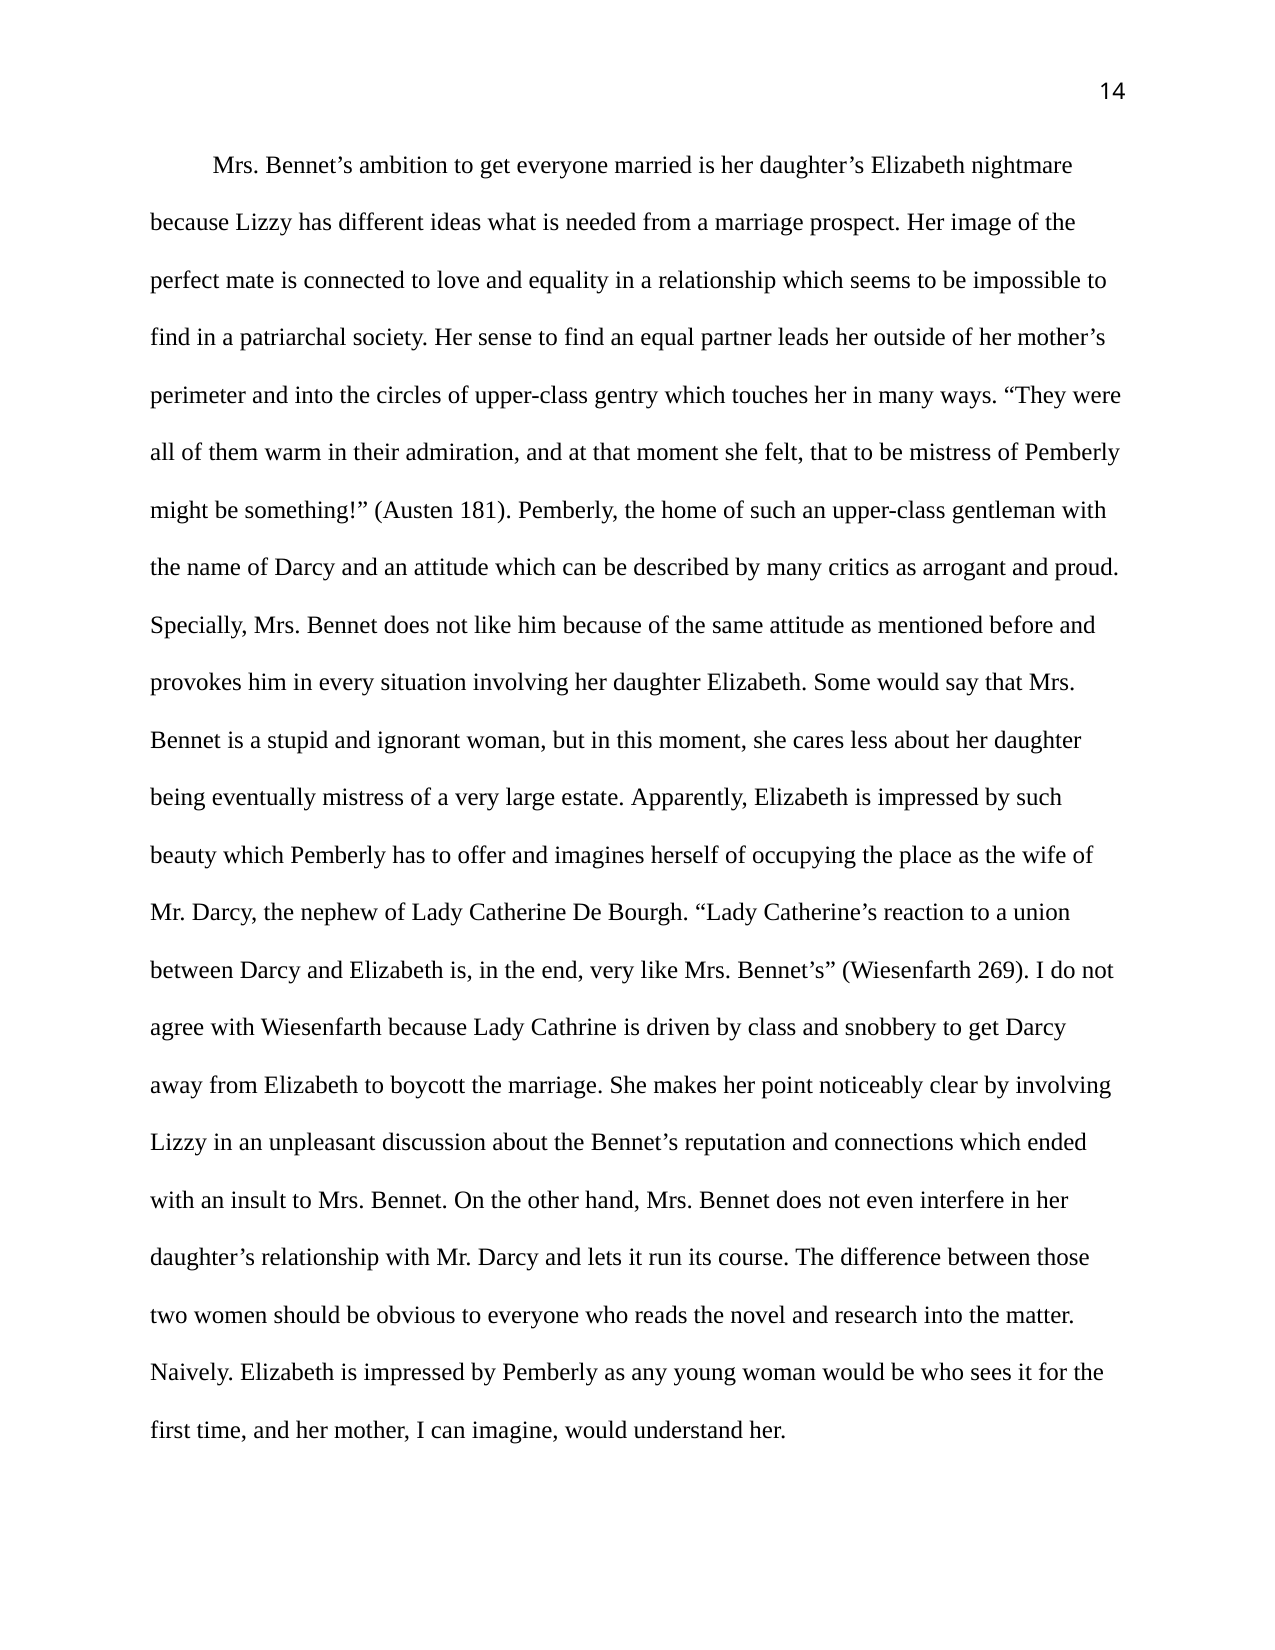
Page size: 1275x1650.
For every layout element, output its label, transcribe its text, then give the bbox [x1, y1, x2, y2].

text Mrs. Bennet’s ambition to get everyone married is her daughter’s Elizabeth nightmare because Lizzy has different ideas what is needed from a marriage prospect. Her image of the perfect mate is connected to love and equality in a relationship which seems to be impossible to find in a patriarchal society. Her sense to find an equal partner leads her outside of her mother’s perimeter and into the circles of upper-class gentry which touches her in many ways. “They were all of them warm in their admiration, and at that moment she felt, that to be mistress of Pemberly might be something!” (Austen 181). Pemberly, the home of such an upper-class gentleman with the name of Darcy and an attitude which can be described by many critics as arrogant and proud. Specially, Mrs. Bennet does not like him because of the same attitude as mentioned before and provokes him in every situation involving her daughter Elizabeth. Some would say that Mrs. Bennet is a stupid and ignorant woman, but in this moment, she cares less about her daughter being eventually mistress of a very large estate. Apparently, Elizabeth is impressed by such beauty which Pemberly has to offer and imagines herself of occupying the place as the wife of Mr. Darcy, the nephew of Lady Catherine De Bourgh. “Lady Catherine’s reaction to a union between Darcy and Elizabeth is, in the end, very like Mrs. Bennet’s” (Wiesenfarth 269). I do not agree with Wiesenfarth because Lady Cathrine is driven by class and snobbery to get Darcy away from Elizabeth to boycott the marriage. She makes her point noticeably clear by involving Lizzy in an unpleasant discussion about the Bennet’s reputation and connections which ended with an insult to Mrs. Bennet. On the other hand, Mrs. Bennet does not even interfere in her daughter’s relationship with Mr. Darcy and lets it run its course. The difference between those two women should be obvious to everyone who reads the novel and research into the matter. Naively. Elizabeth is impressed by Pemberly as any young woman would be who sees it for the first time, and her mother, I can imagine, would understand her. [150, 150, 1125, 1444]
